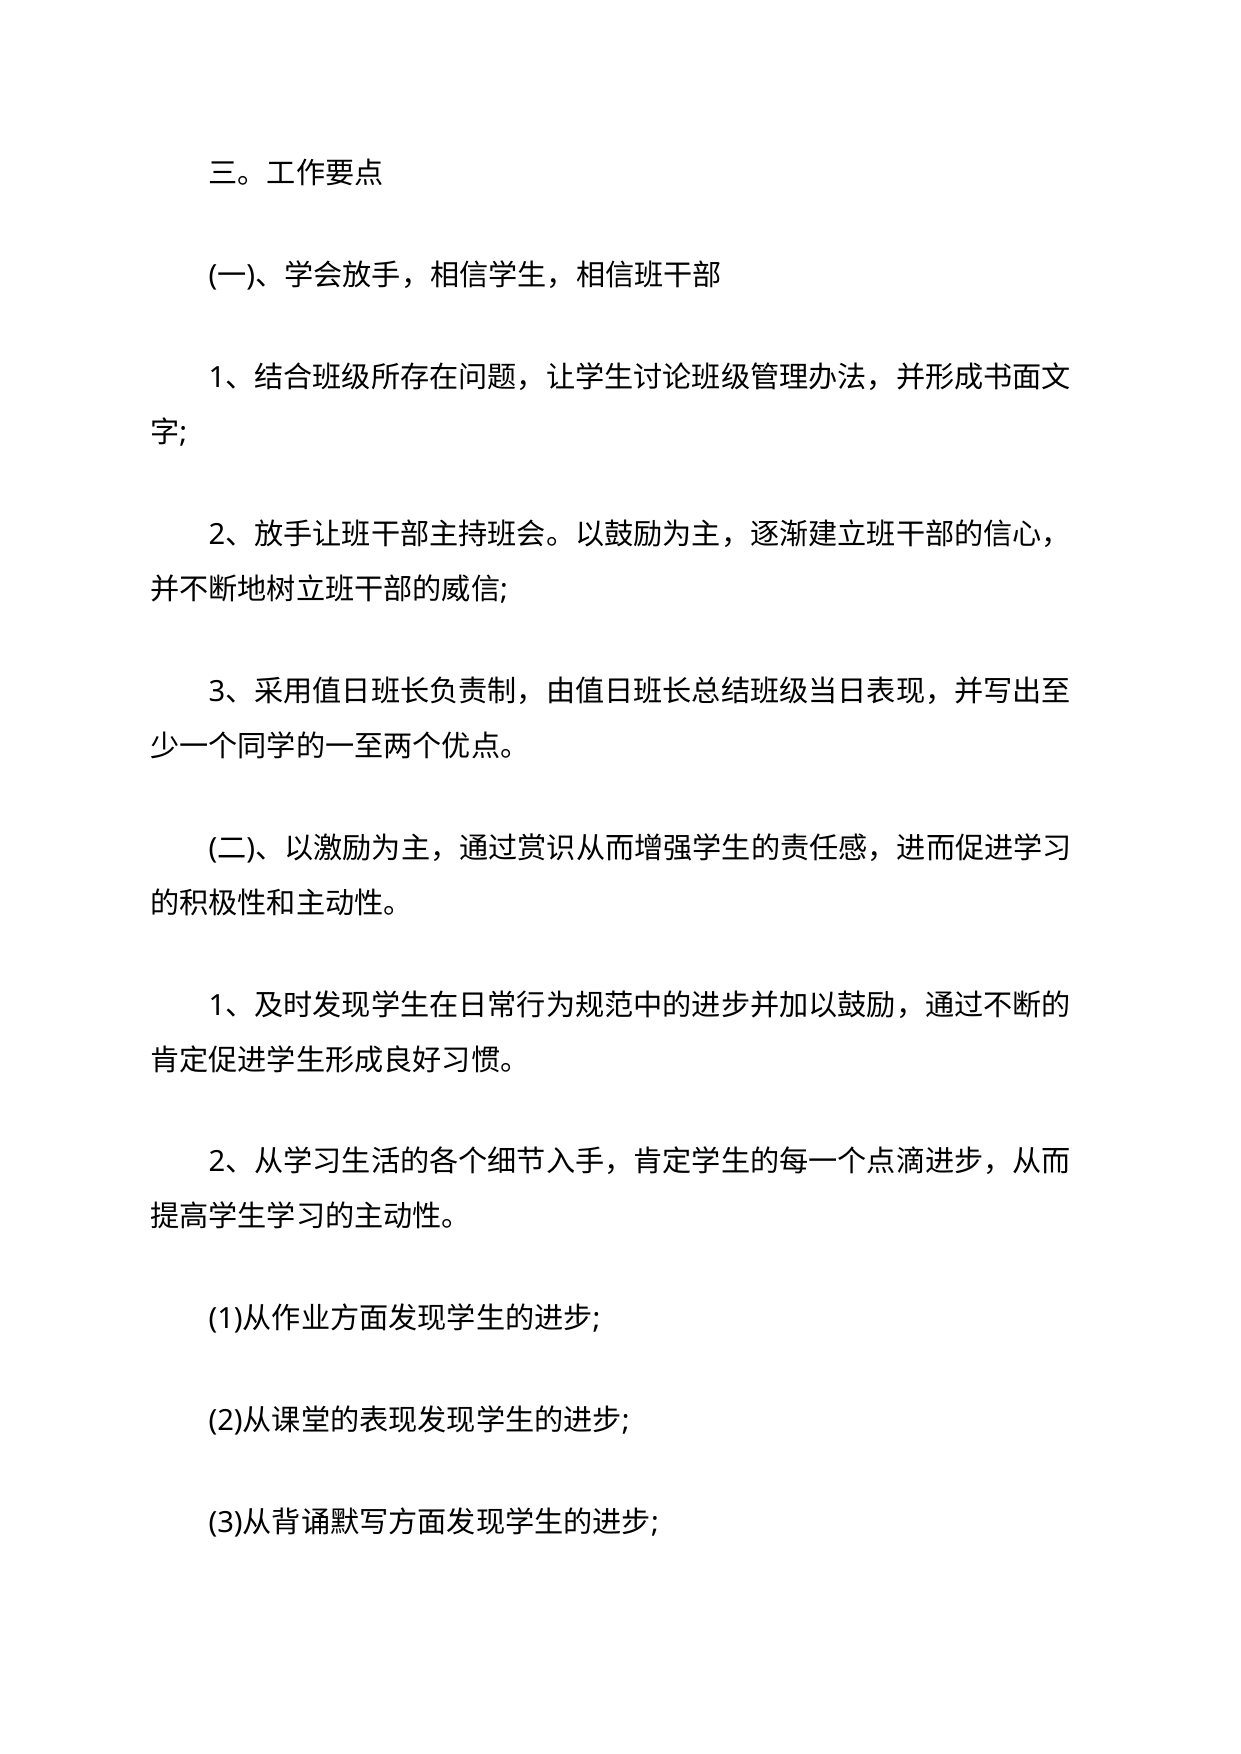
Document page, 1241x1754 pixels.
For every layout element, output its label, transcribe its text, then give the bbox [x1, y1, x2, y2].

text (二)、以激励为主，通过赏识从而增强学生的责任感，进而促进学习的积极性和主动性。 [150, 824, 1090, 922]
text (1)从作业方面发现学生的进步; [150, 1295, 1090, 1337]
text (一)、学会放手，相信学生，相信班干部 [150, 252, 1090, 294]
text 2、放手让班干部主持班会。以鼓励为主，逐渐建立班干部的信心，并不断地树立班干部的威信; [150, 511, 1090, 608]
text 3、采用值日班长负责制，由值日班长总结班级当日表现，并写出至少一个同学的一至两个优点。 [150, 668, 1090, 765]
text 2、从学习生活的各个细节入手，肯定学生的每一个点滴进步，从而提高学生学习的主动性。 [150, 1138, 1090, 1235]
text 三。工作要点 [150, 150, 1090, 192]
text 1、结合班级所存在问题，让学生讨论班级管理办法，并形成书面文字; [150, 354, 1090, 451]
text (2)从课堂的表现发现学生的进步; [150, 1397, 1090, 1439]
text 1、及时发现学生在日常行为规范中的进步并加以鼓励，通过不断的肯定促进学生形成良好习惯。 [150, 981, 1090, 1078]
text (3)从背诵默写方面发现学生的进步; [150, 1499, 1090, 1541]
